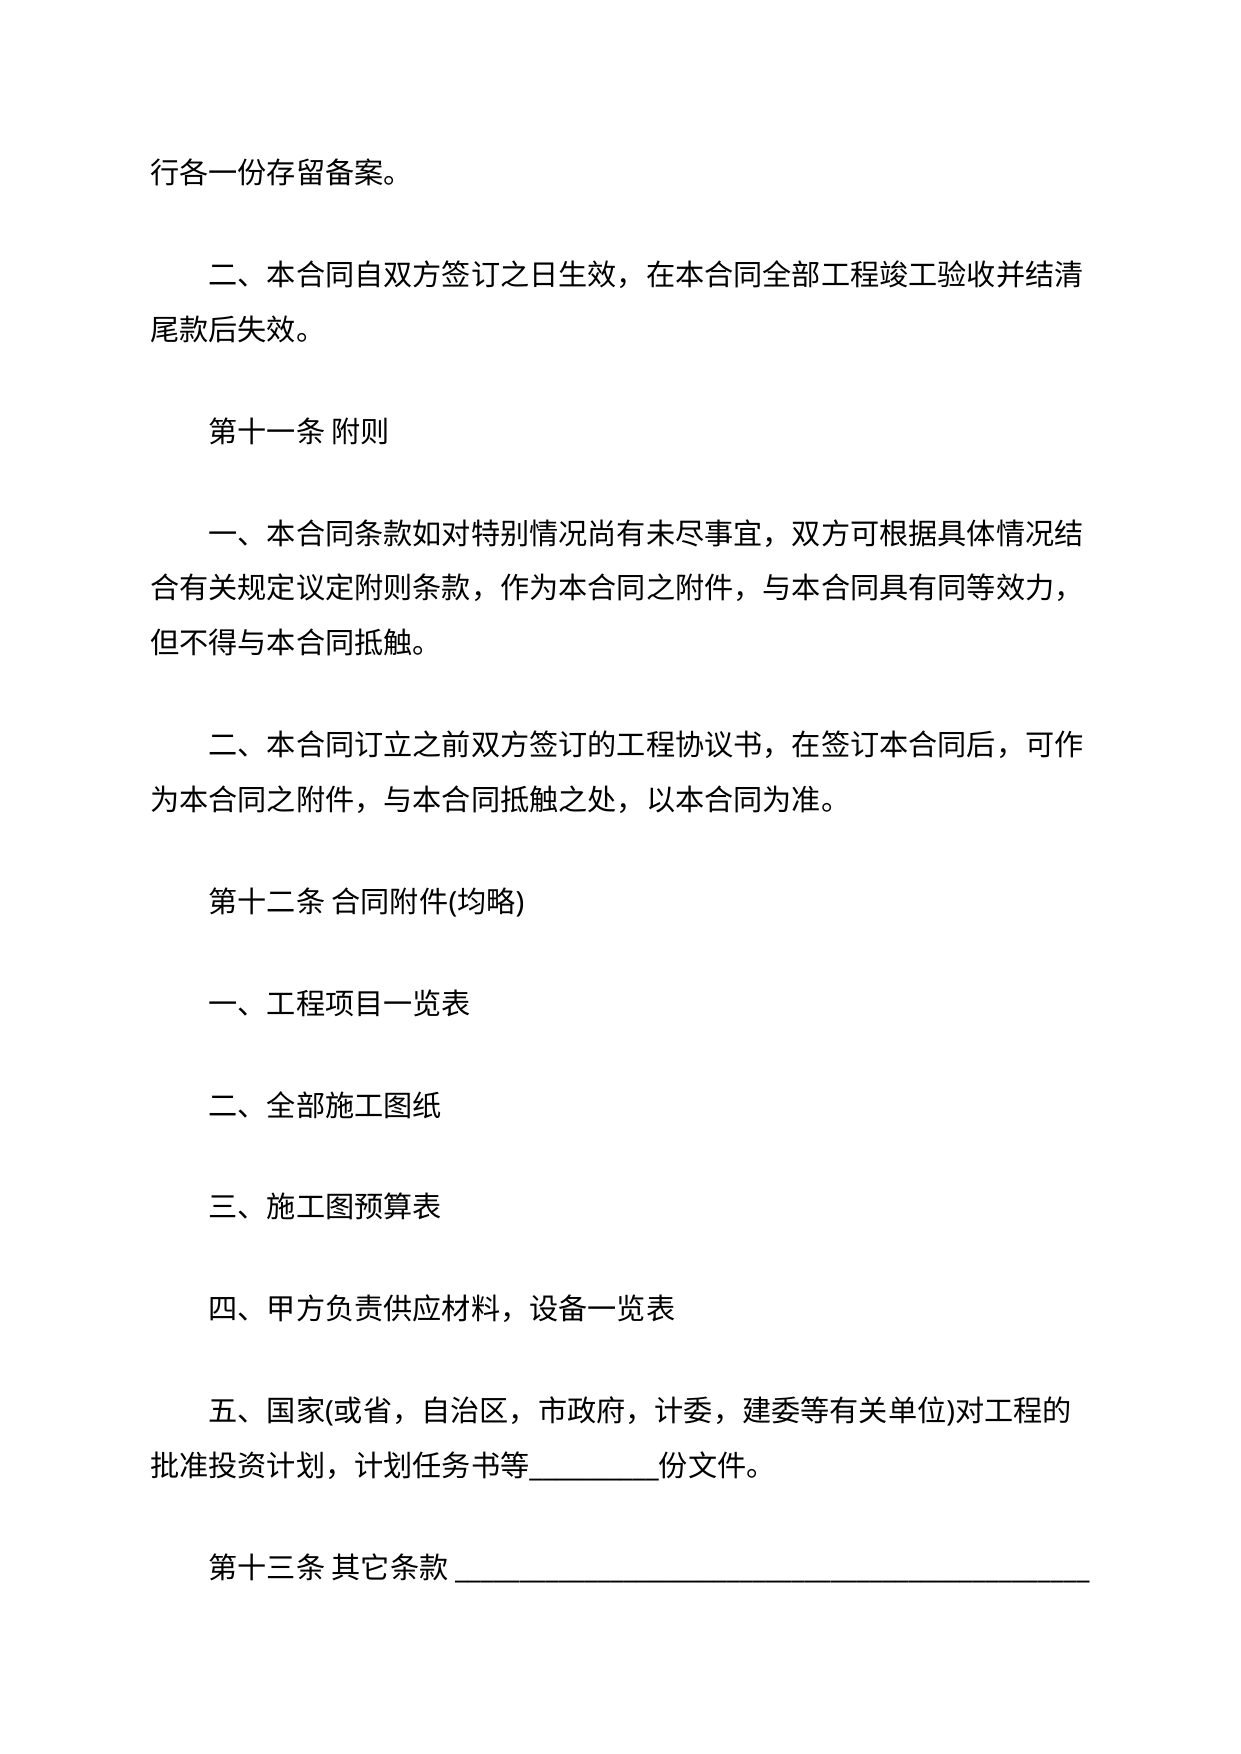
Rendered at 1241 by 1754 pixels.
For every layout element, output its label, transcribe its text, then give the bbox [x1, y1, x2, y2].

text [150, 150, 1090, 192]
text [150, 1544, 1090, 1587]
text 四、甲方负责供应材料，设备一览表 [150, 1286, 1090, 1328]
text 五、国家(或省，自治区，市政府，计委，建委等有关单位)对工程的批准投资计划，计划任务书等__________份文件。 [150, 1387, 1090, 1485]
text 三、施工图预算表 [150, 1184, 1090, 1226]
text 二、本合同订立之前双方签订的工程协议书，在签订本合同后，可作为本合同之附件，与本合同抵触之处，以本合同为准。 [150, 722, 1090, 819]
text 第十一条 附则 [150, 408, 1090, 451]
text 二、本合同自双方签订之日生效，在本合同全部工程竣工验收并结清尾款后失效。 [150, 252, 1090, 349]
text 第十二条 合同附件(均略) [150, 878, 1090, 921]
text 一、工程项目一览表 [150, 980, 1090, 1023]
text 一、本合同条款如对特别情况尚有未尽事宜，双方可根据具体情况结合有关规定议定附则条款，作为本合同之附件，与本合同具有同等效力，但不得与本合同抵触。 [150, 510, 1090, 662]
text 二、全部施工图纸 [150, 1082, 1090, 1124]
